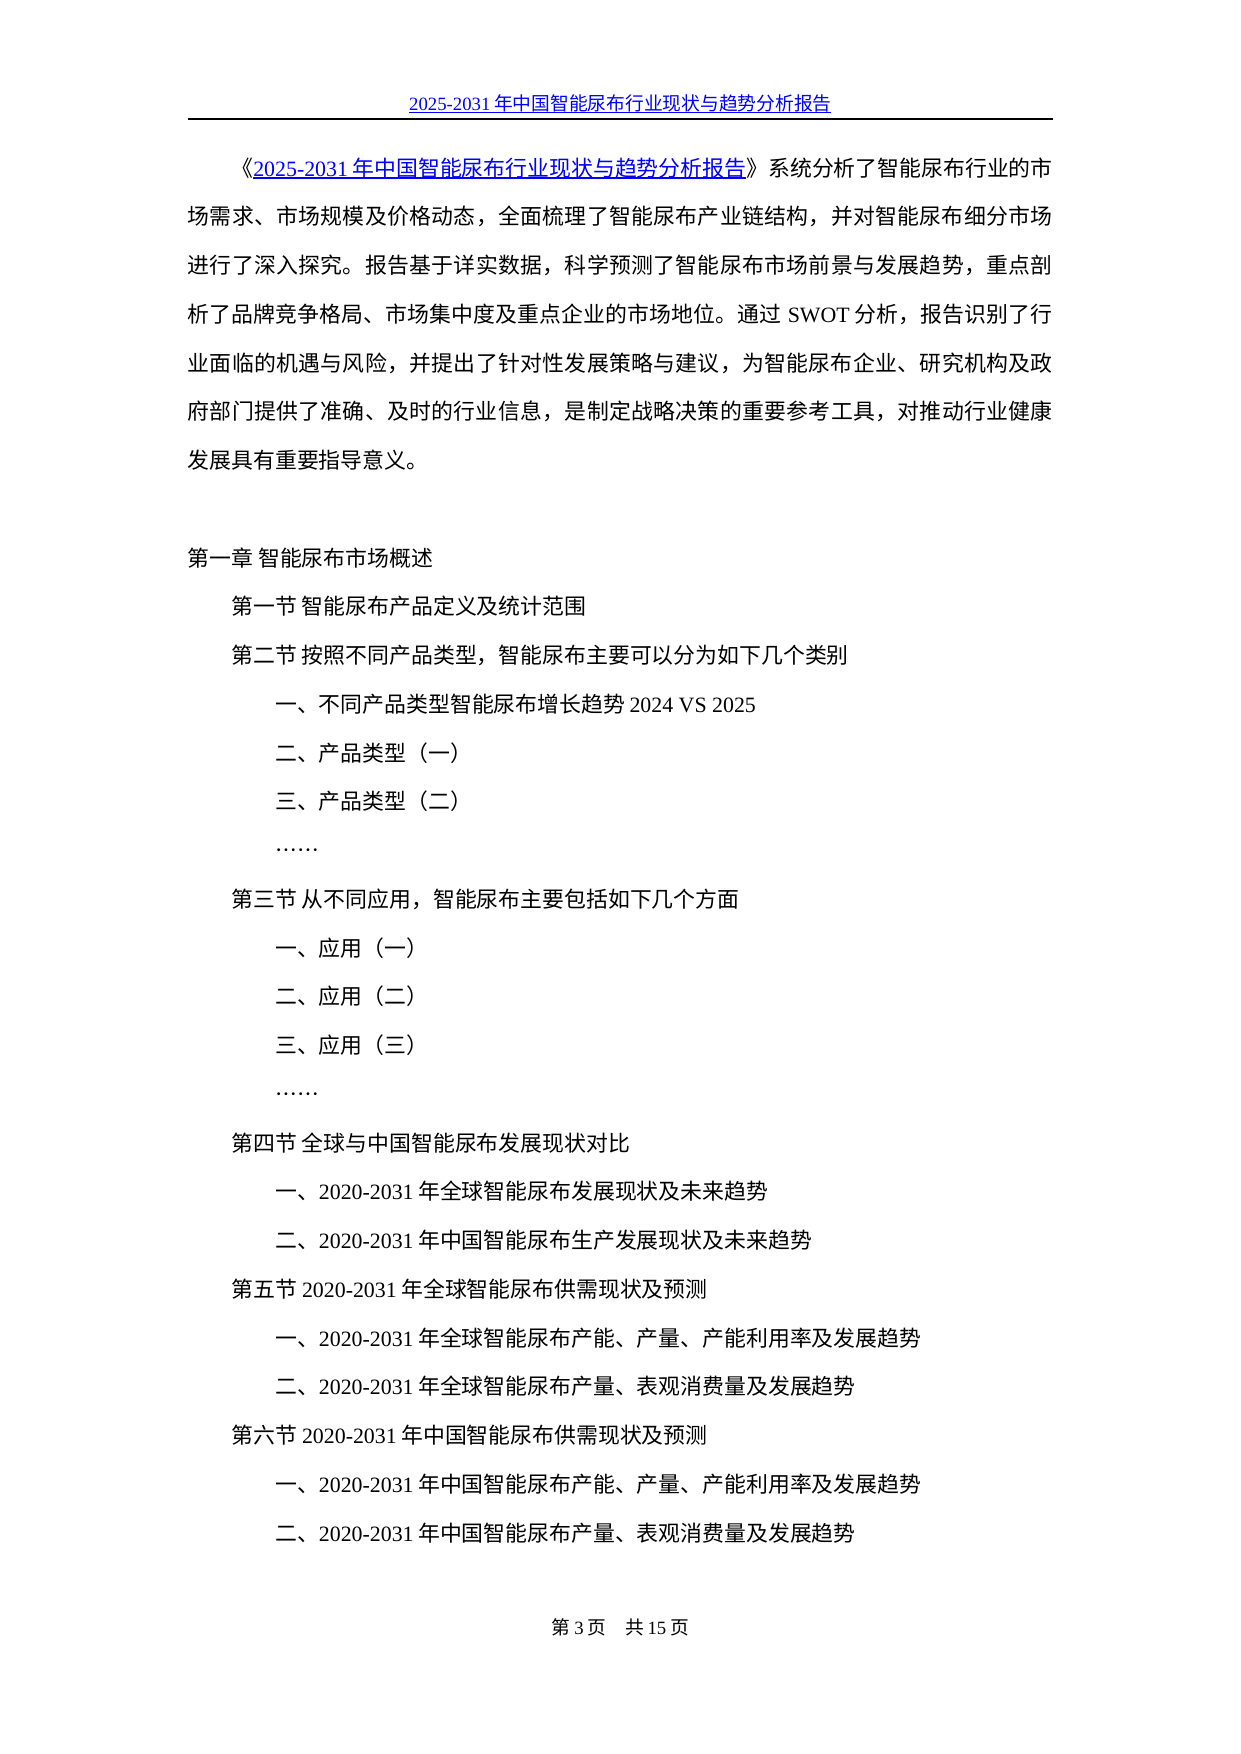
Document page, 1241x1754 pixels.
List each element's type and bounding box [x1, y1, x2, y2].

text [187, 150, 1053, 1548]
